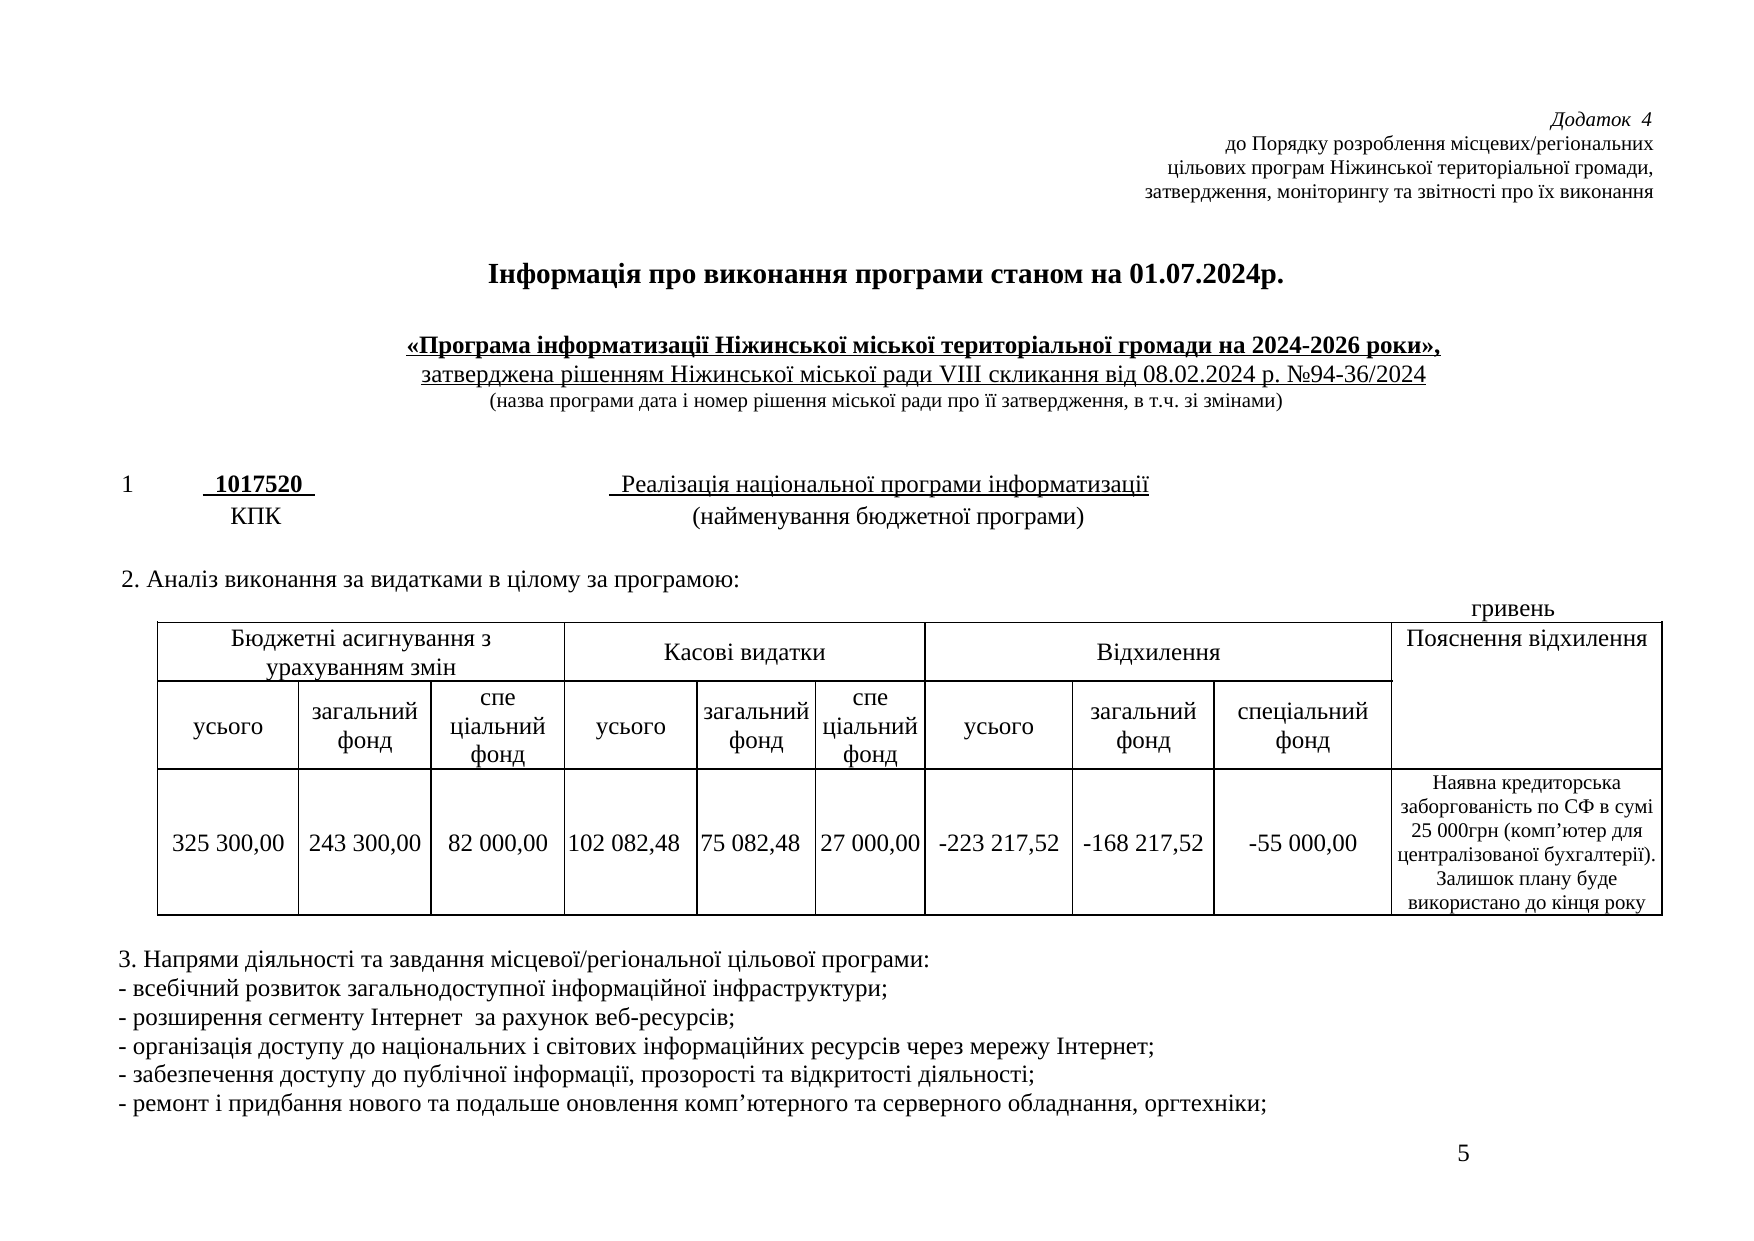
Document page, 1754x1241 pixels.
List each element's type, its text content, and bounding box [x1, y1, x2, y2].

text - організація доступу до національних і світових інформаційних ресурсів через мережу Інтернет; [118, 1031, 1654, 1059]
text Додаток 4 [118, 107, 1654, 131]
text до Порядку розроблення місцевих/регіональних [118, 131, 1654, 155]
text - всебічний розвиток загальнодоступної інформаційної інфраструктури; [118, 973, 1654, 1002]
table_header 1 1017520 Реалізація національної програми інформатизації КПК (найменування бюджетної програми) 2. Аналіз виконання за видатками в цілому за програмою: гривень [118, 469, 1701, 916]
text «Програма інформатизації Ніжинської міської територіальної громади на 2024-2026 роки», [118, 330, 1729, 359]
text затверджена рішенням Ніжинської міської ради VIII скликання від 08.02.2024 р. №94-36/2024 [118, 359, 1729, 387]
text - забезпечення доступу до публічної інформації, прозорості та відкритості діяльності; [118, 1059, 1654, 1088]
text цільових програм Ніжинської територіальної громади, [118, 155, 1654, 179]
text затвердження, моніторингу та звітності про їх виконання [118, 179, 1654, 203]
text 3. Напрями діяльності та завдання місцевої/регіональної цільової програми: [118, 944, 1654, 973]
text - ремонт і придбання нового та подальше оновлення комп’ютерного та серверного обладнання, оргтехніки; [118, 1088, 1654, 1117]
subtitle Інформація про виконання програми станом на 01.07.2024р. [118, 257, 1654, 290]
text - розширення сегменту Інтернет за рахунок веб-ресурсів; [118, 1002, 1654, 1031]
text (назва програми дата і номер рішення міської ради про її затвердження, в т.ч. зі змінами) [118, 387, 1654, 412]
